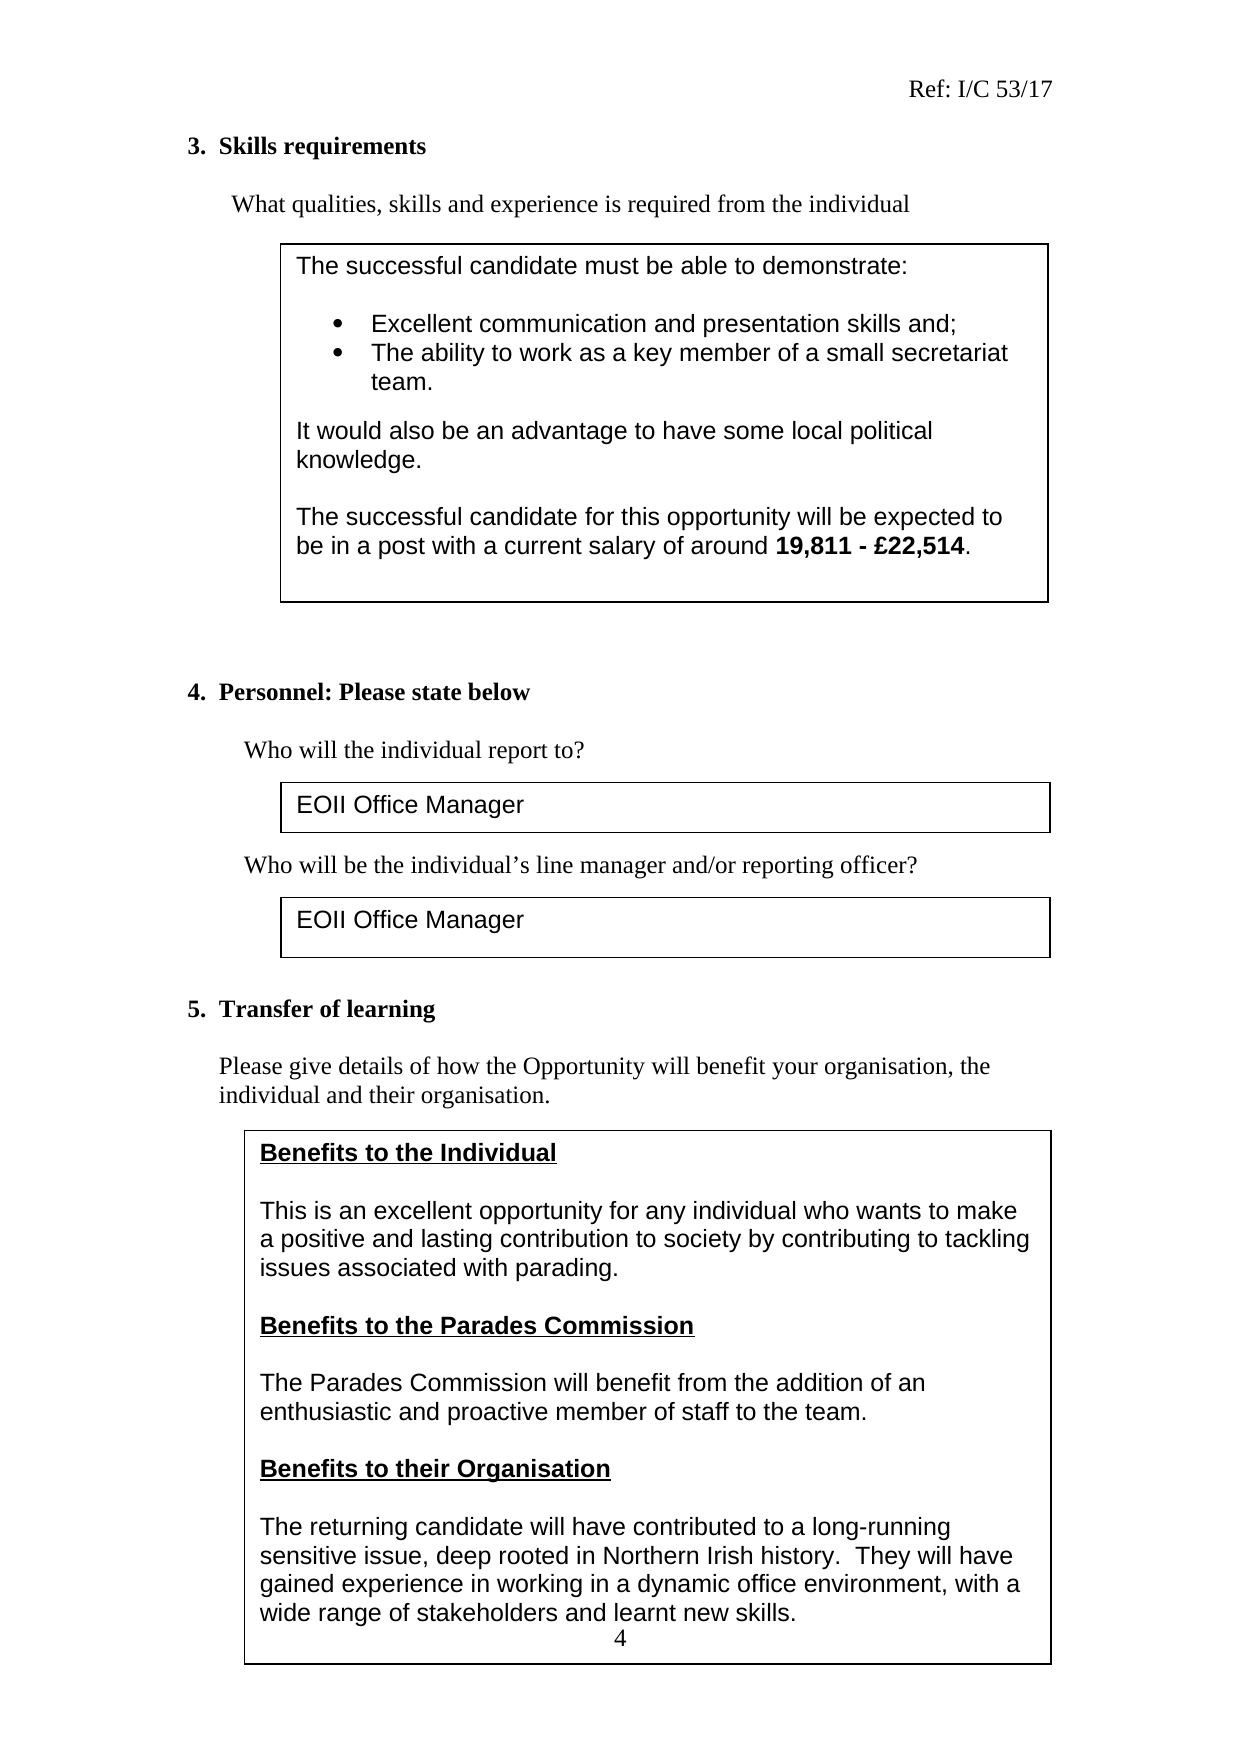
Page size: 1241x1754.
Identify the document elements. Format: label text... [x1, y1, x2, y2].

text 4. Personnel: Please state below [187, 677, 1053, 706]
text Please give details of how the will benefit your organisation, the [187, 1051, 1053, 1080]
text What qualities, skills and experience is required from the individual [187, 189, 1053, 217]
text 5. Transfer of learning [187, 994, 1053, 1022]
text individual and their organisation. [187, 1080, 1053, 1109]
text Who will be the individual’s line manager and/or reporting officer? [187, 850, 1053, 879]
text Who will the individual report to? [187, 735, 1053, 764]
text 3. Skills requirements [187, 131, 1053, 160]
